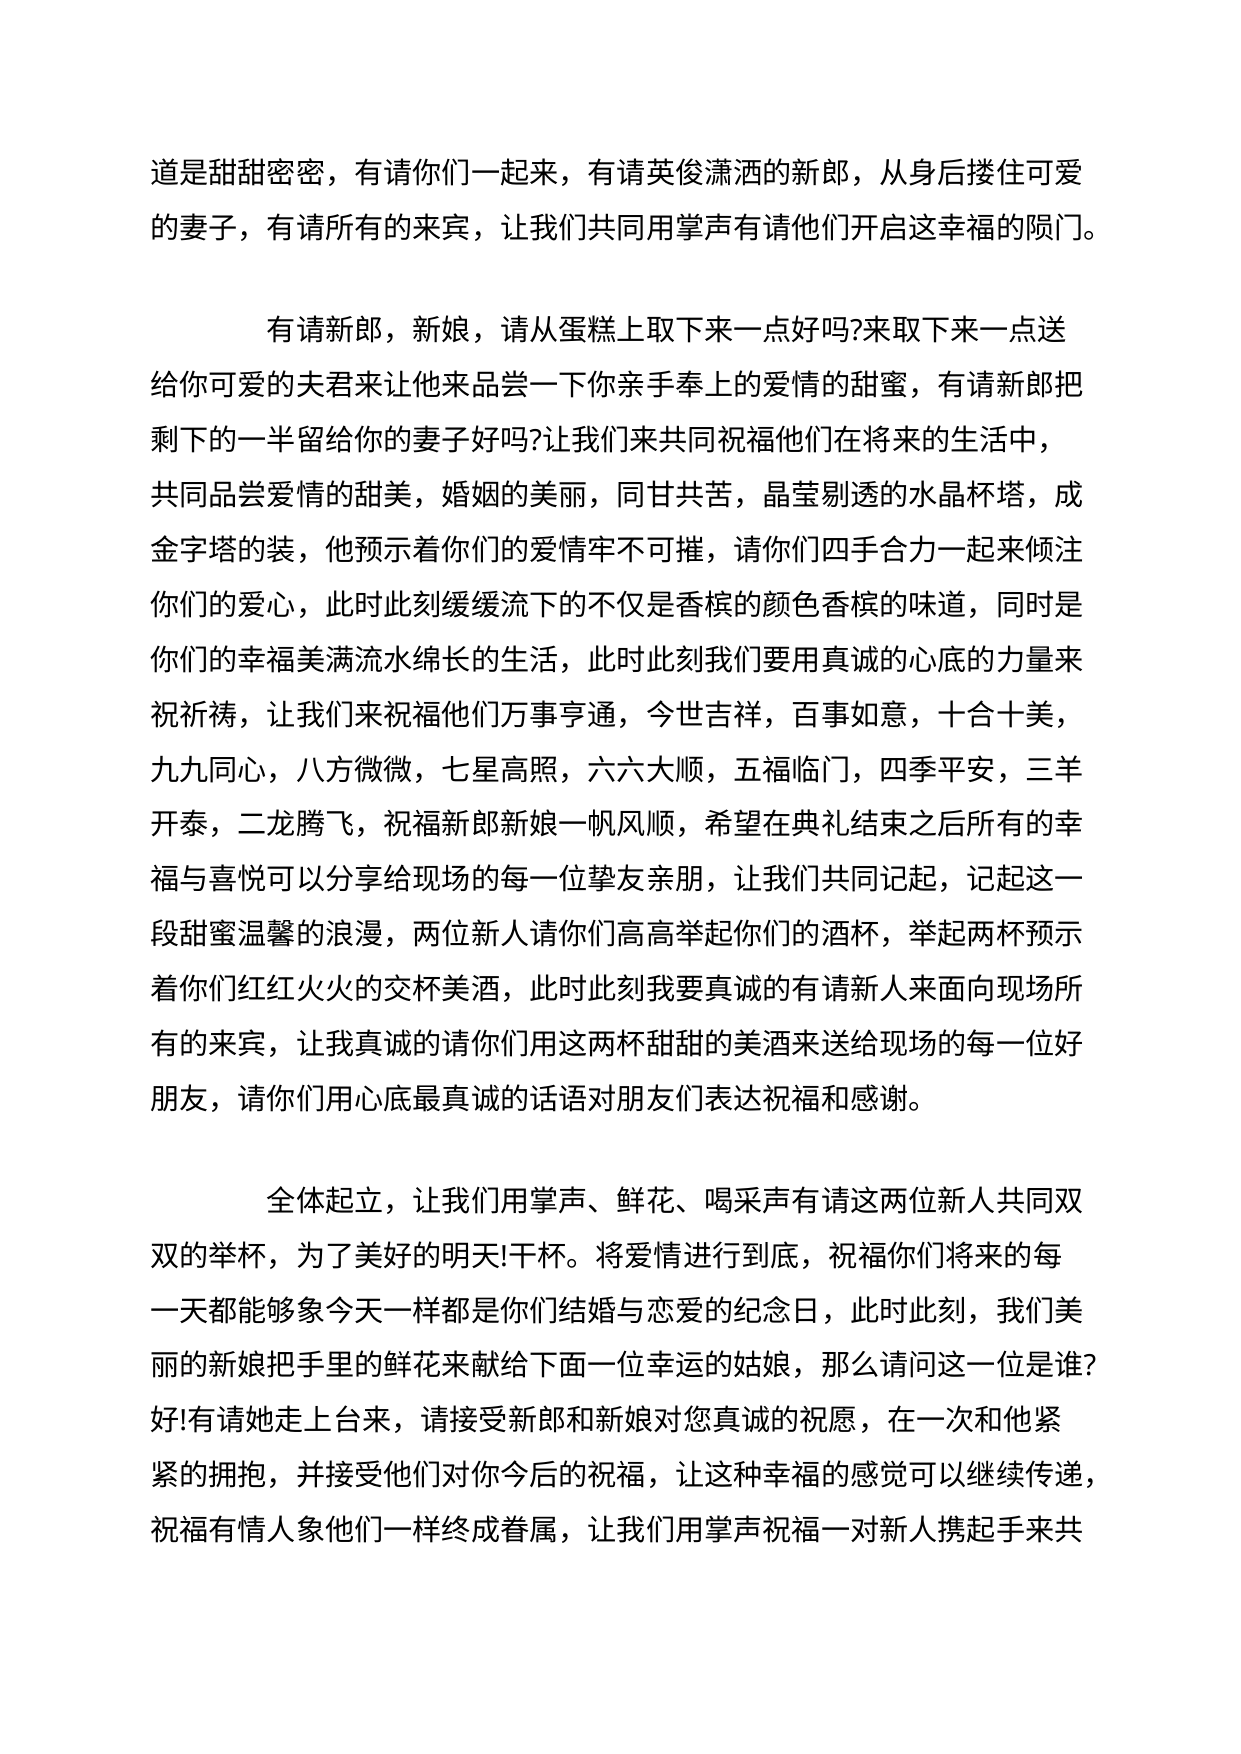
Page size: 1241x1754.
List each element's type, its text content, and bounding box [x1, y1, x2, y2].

text 有请新郎，新娘，请从蛋糕上取下来一点好吗?来取下来一点送给你可爱的夫君来让他来品尝一下你亲手奉上的爱情的甜蜜，有请新郎把剩下的一半留给你的妻子好吗?让我们来共同祝福他们在将来的生活中，共同品尝爱情的甜美，婚姻的美丽，同甘共苦，晶莹剔透的水晶杯塔，成金字塔的装，他预示着你们的爱情牢不可摧，请你们四手合力一起来倾注你们的爱心，此时此刻缓缓流下的不仅是香槟的颜色香槟的味道，同时是你们的幸福美满流水绵长的生活，此时此刻我们要用真诚的心底的力量来祝祈祷，让我们来祝福他们万事亨通，今世吉祥，百事如意，十合十美，九九同心，八方微微，七星高照，六六大顺，五福临门，四季平安，三羊开泰，二龙腾飞，祝福新郎新娘一帆风顺，希望在典礼结束之后所有的幸福与喜悦可以分享给现场的每一位挚友亲朋，让我们共同记起，记起这一段甜蜜温馨的浪漫，两位新人请你们高高举起你们的酒杯，举起两杯预示着你们红红火火的交杯美酒，此时此刻我要真诚的有请新人来面向现场所有的来宾，让我真诚的请你们用这两杯甜甜的美酒来送给现场的每一位好朋友，请你们用心底最真诚的话语对朋友们表达祝福和感谢。 [150, 307, 1090, 1118]
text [150, 150, 1090, 247]
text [150, 1177, 1090, 1549]
